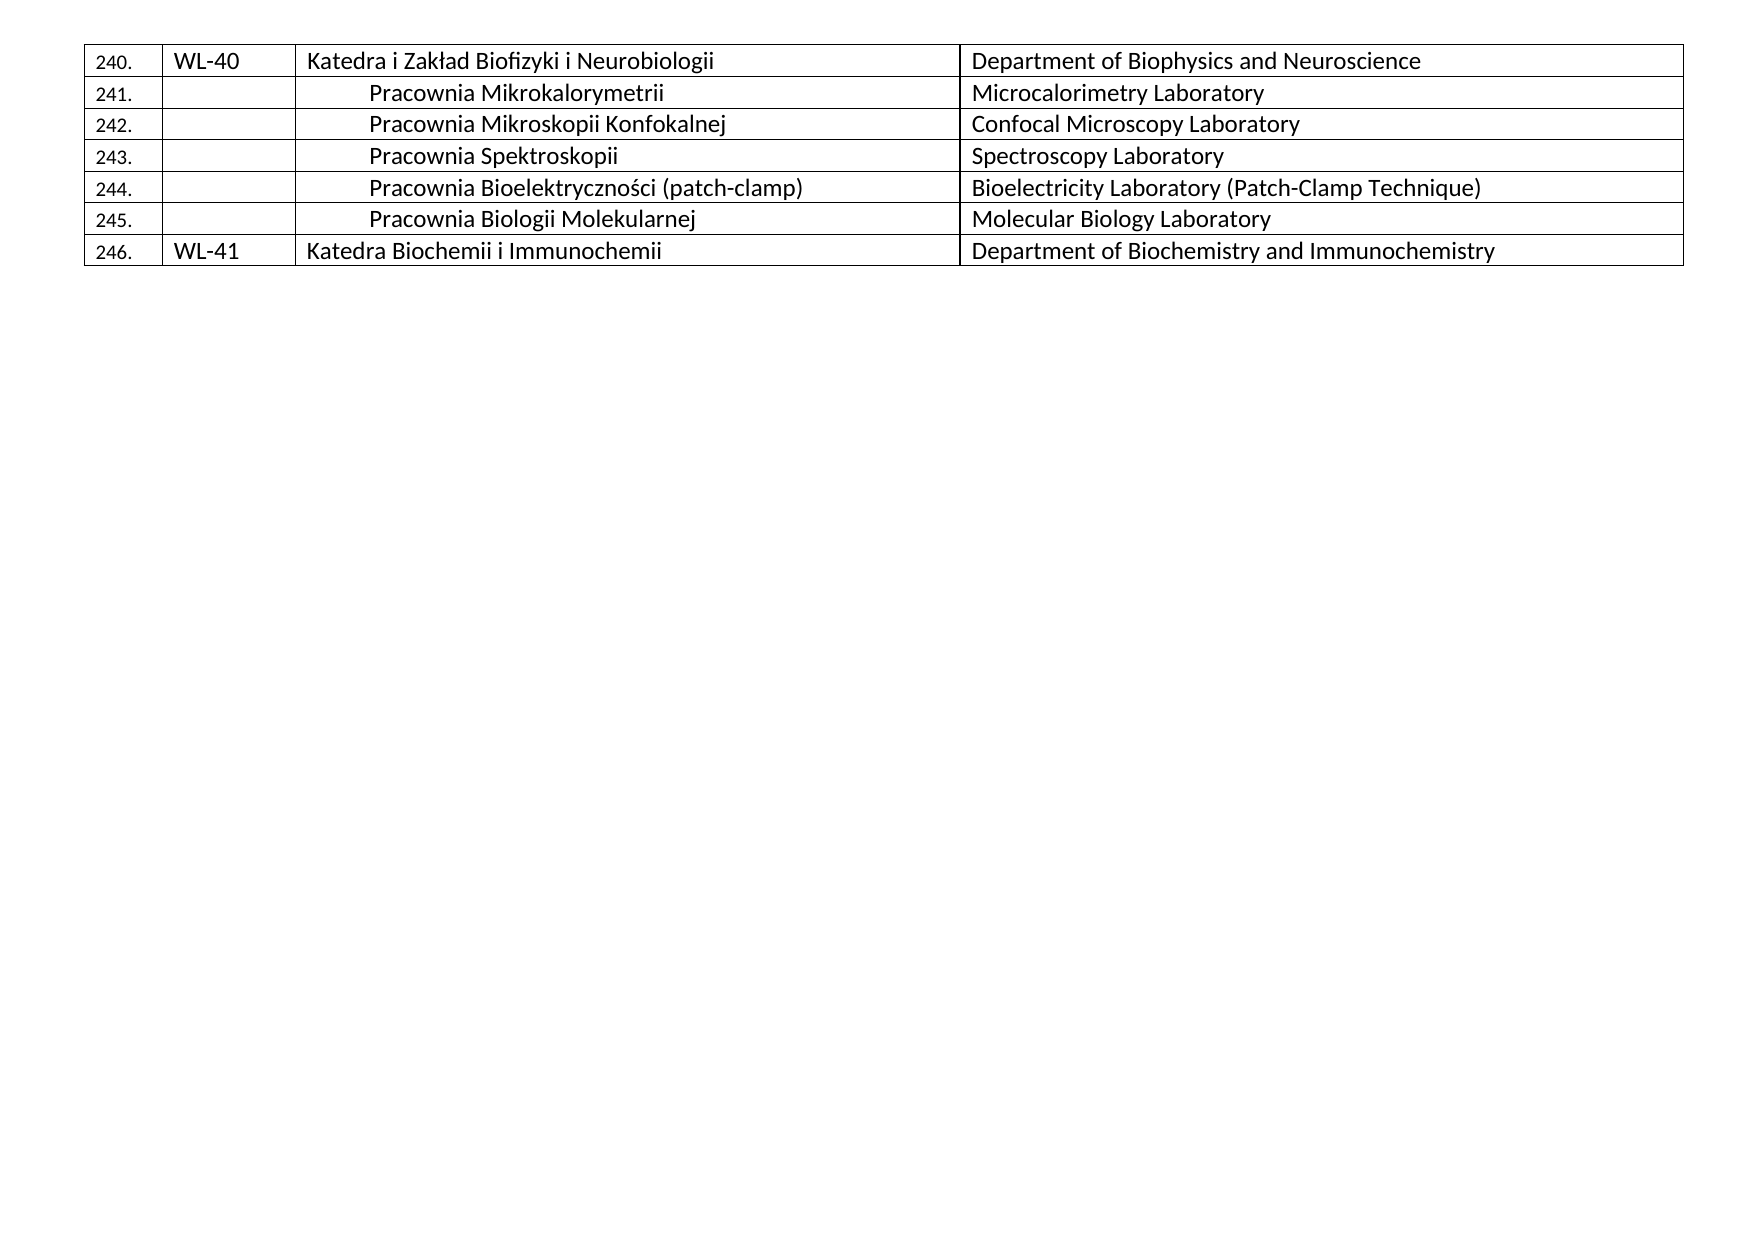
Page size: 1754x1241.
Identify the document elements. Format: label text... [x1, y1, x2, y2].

table_cell Microcalorimetry Laboratory [961, 77, 1683, 107]
table_cell WL-40 [163, 45, 295, 76]
table_cell Katedra i Zakład Biofizyki i Neurobiologii [296, 45, 959, 76]
table_cell [163, 140, 295, 171]
table_cell [163, 203, 295, 234]
table_cell Department of Biochemistry and Immunochemistry [961, 235, 1683, 265]
table_cell Confocal Microscopy Laboratory [961, 109, 1683, 139]
table_cell [85, 140, 162, 171]
table_cell [163, 109, 295, 139]
table_cell [85, 203, 162, 234]
table_cell Katedra Biochemii i Immunochemii [296, 235, 959, 265]
table_cell WL-41 [163, 235, 295, 265]
table_cell [85, 109, 162, 139]
table_cell Department of Biophysics and Neuroscience [961, 45, 1683, 76]
table_cell [163, 77, 295, 107]
table_cell Pracownia Mikrokalorymetrii [296, 77, 959, 107]
table_cell Bioelectricity Laboratory (Patch-Clamp Technique) [961, 172, 1683, 202]
table_cell Pracownia Spektroskopii [296, 140, 959, 171]
table_cell [85, 172, 162, 202]
table_cell Molecular Biology Laboratory [961, 203, 1683, 234]
table_cell Pracownia Biologii Molekularnej [296, 203, 959, 234]
table_cell [85, 235, 162, 265]
table_cell Pracownia Bioelektryczności (patch-clamp) [296, 172, 959, 202]
table_cell [85, 77, 162, 107]
table_cell [85, 45, 162, 76]
table_cell [163, 172, 295, 202]
table_cell Pracownia Mikroskopii Konfokalnej [296, 109, 959, 139]
table_cell Spectroscopy Laboratory [961, 140, 1683, 171]
